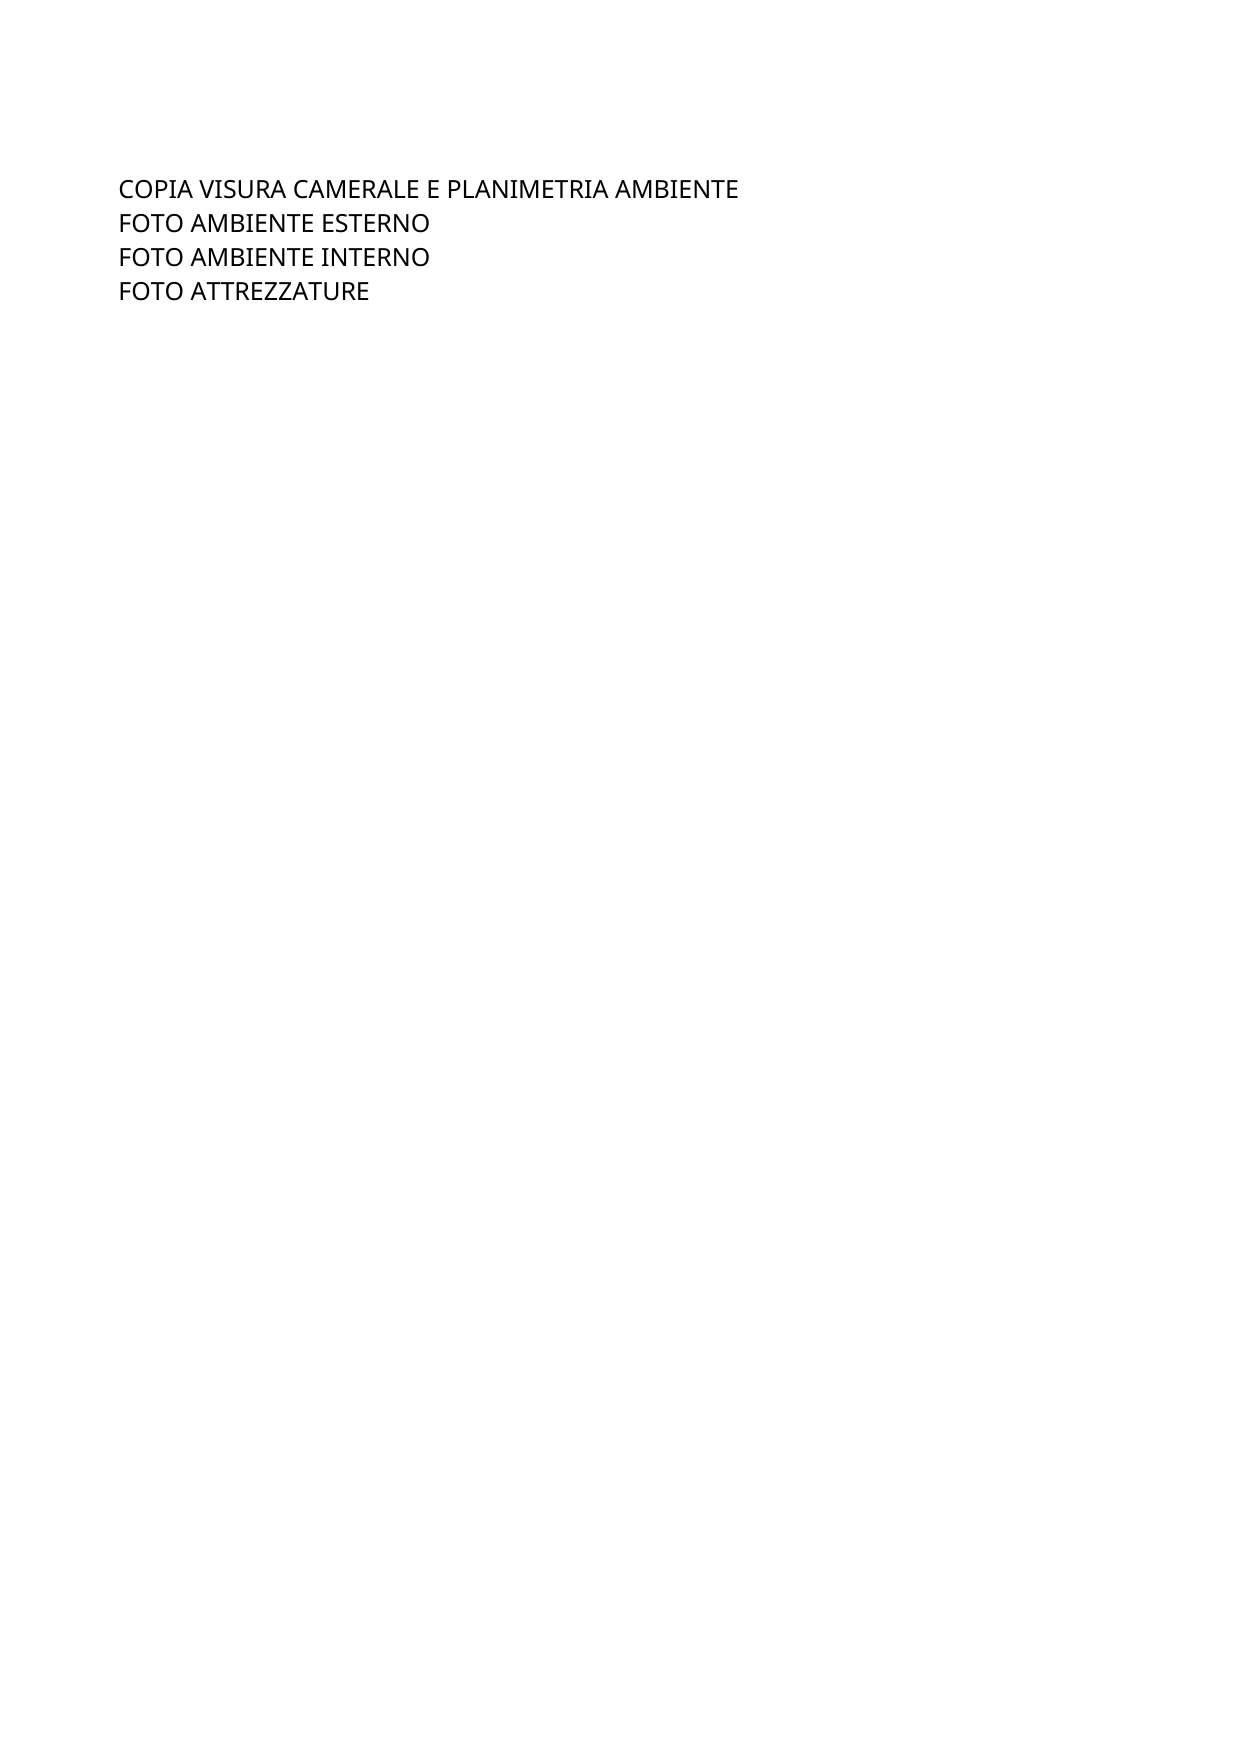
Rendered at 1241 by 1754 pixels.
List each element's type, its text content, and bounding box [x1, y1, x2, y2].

text FOTO ATTREZZATURE [118, 274, 1122, 308]
text FOTO AMBIENTE ESTERNO [118, 206, 1122, 240]
text COPIA VISURA CAMERALE E PLANIMETRIA AMBIENTE [118, 172, 1122, 206]
text FOTO AMBIENTE INTERNO [118, 240, 1122, 274]
